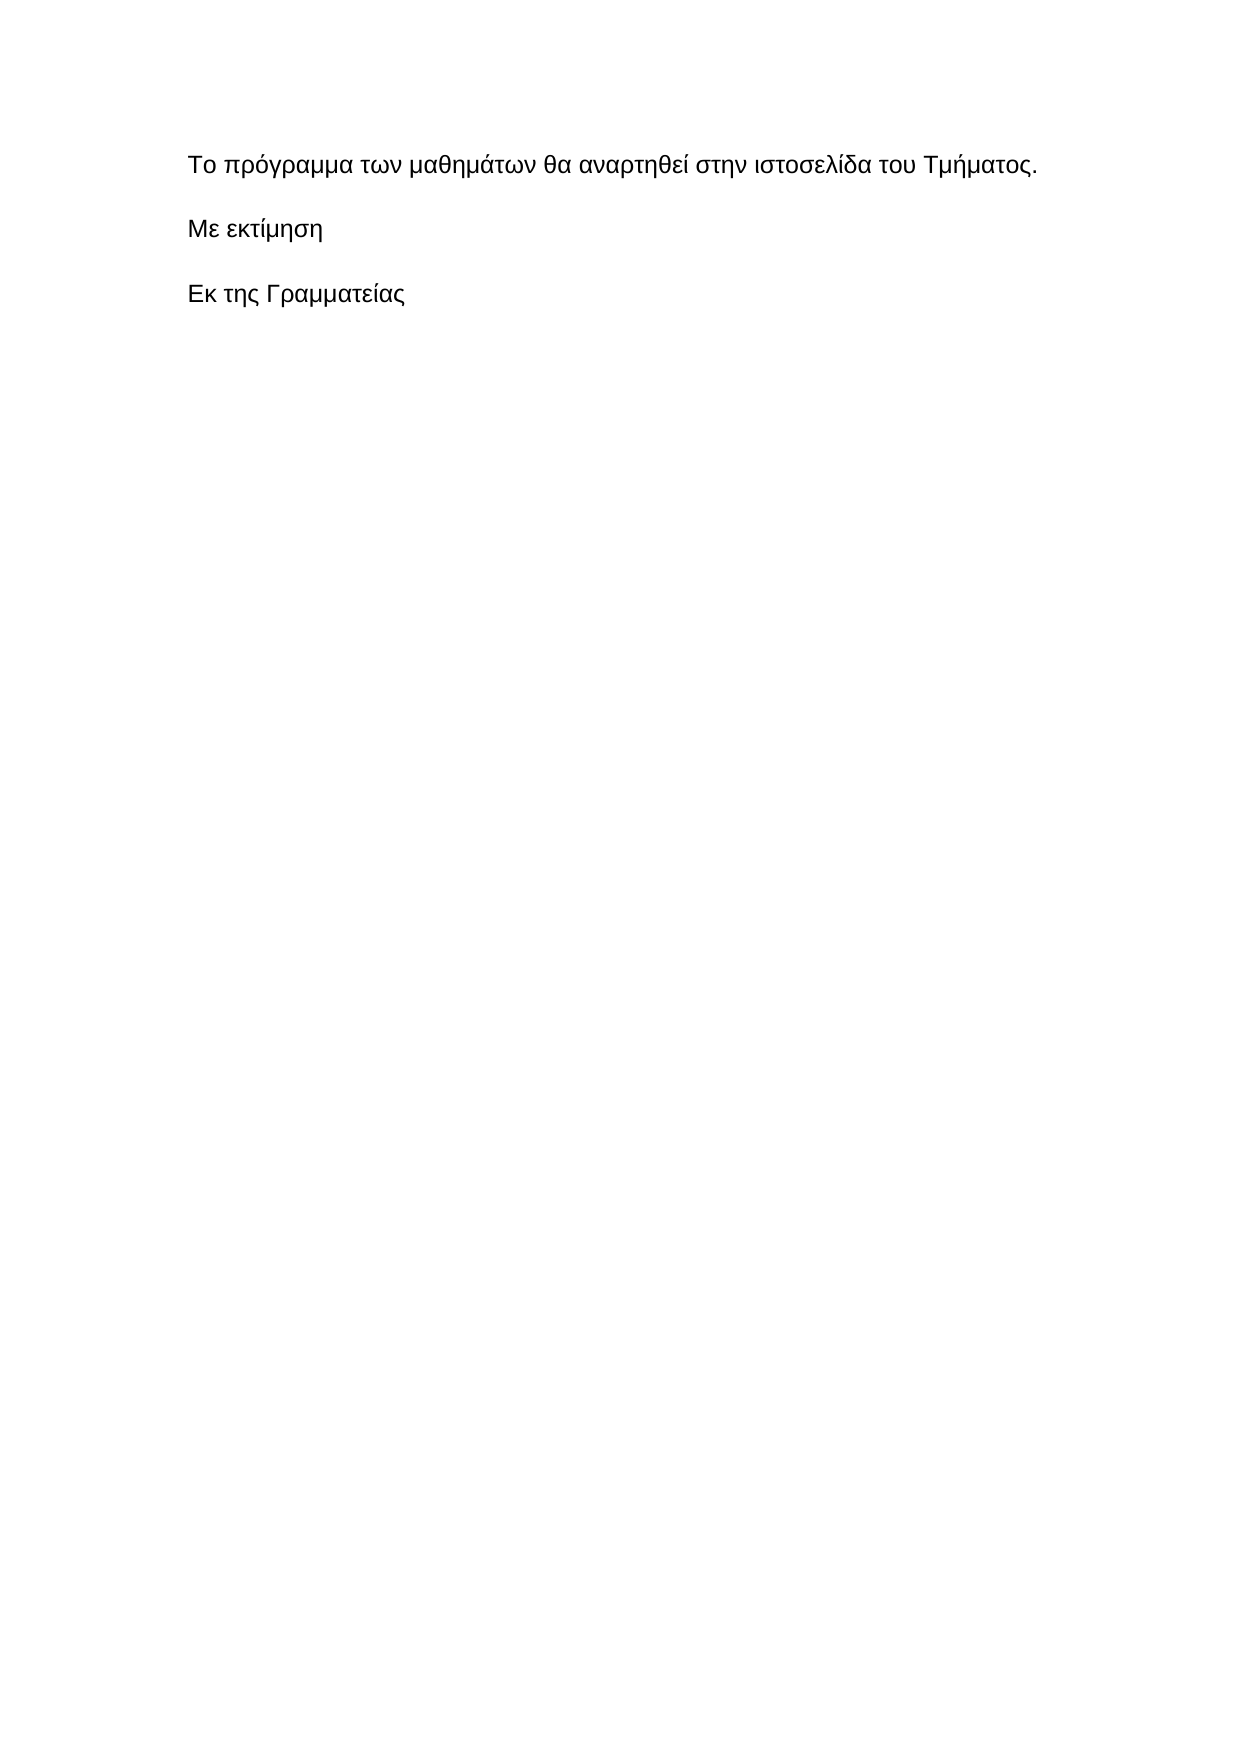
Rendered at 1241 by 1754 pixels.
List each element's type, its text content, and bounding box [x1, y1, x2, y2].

text Με εκτίμηση [187, 214, 1053, 243]
text Εκ της Γραμματείας [187, 278, 1053, 307]
text Το πρόγραμμα των μαθημάτων θα αναρτηθεί στην ιστοσελίδα του Τμήματος. [187, 150, 1053, 179]
